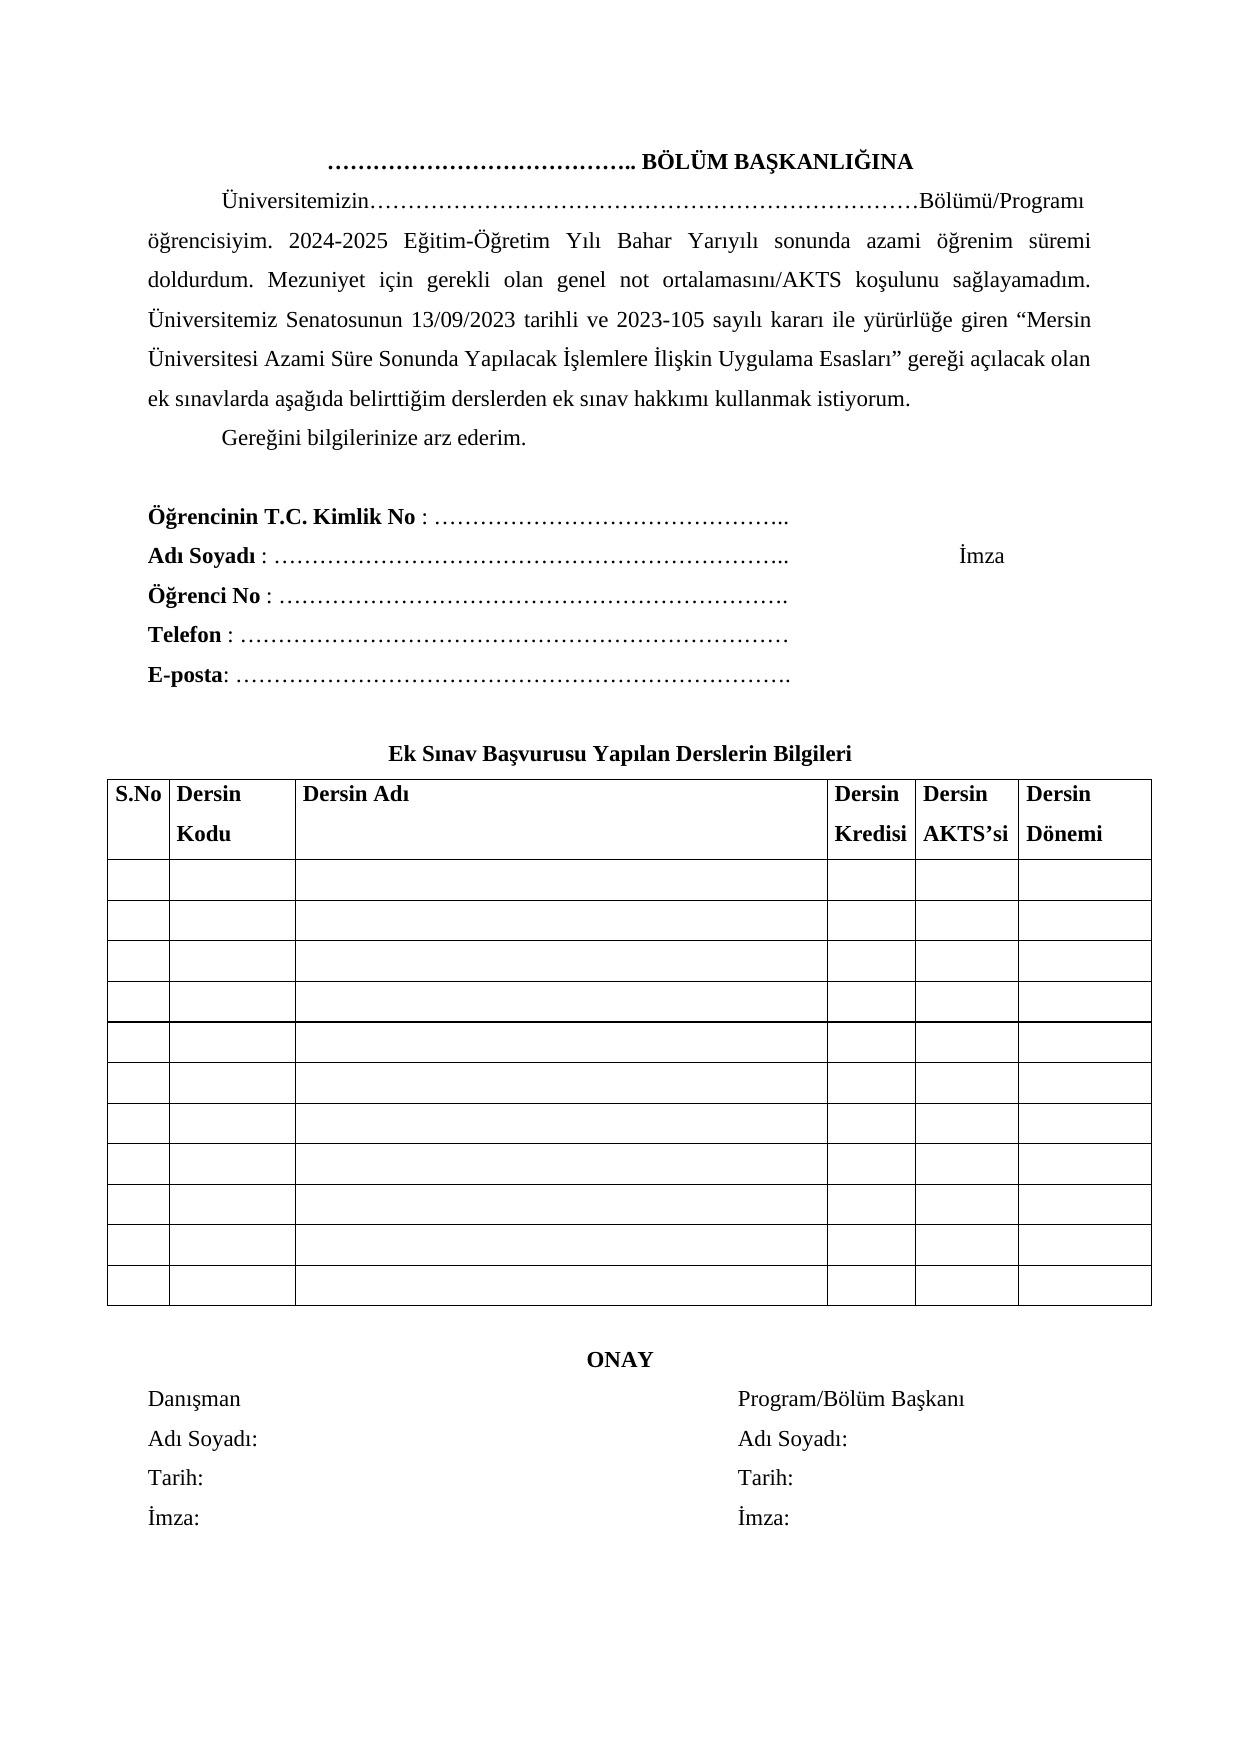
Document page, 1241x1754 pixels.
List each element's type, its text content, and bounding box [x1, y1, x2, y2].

table_cell [916, 982, 1018, 1021]
table_cell [1019, 1104, 1151, 1143]
table_cell [296, 1104, 827, 1143]
table_cell [916, 860, 1018, 900]
text Danışman Program/Bölüm Başkanı [148, 1385, 1092, 1411]
text Adı Soyadı : ………………………………………………………….. İmza [148, 542, 1092, 569]
table_cell [108, 1104, 169, 1143]
table_cell [828, 1104, 915, 1143]
table_cell [170, 1063, 295, 1102]
text İmza: İmza: [148, 1503, 1092, 1530]
text Öğrencinin T.C. Kimlik No : ……………………………………….. [148, 503, 1092, 529]
text Telefon : ……………………………………………………………… [148, 621, 1092, 648]
table_header S.No [108, 780, 169, 859]
table_cell [828, 1023, 915, 1062]
table_cell [170, 1144, 295, 1183]
table_cell [828, 1185, 915, 1224]
table_cell [1019, 1023, 1151, 1062]
text Adı Soyadı: Adı Soyadı: [148, 1424, 1092, 1451]
table_cell [1019, 1144, 1151, 1183]
table_cell [1019, 1063, 1151, 1102]
table_cell [296, 982, 827, 1021]
table_cell [828, 1144, 915, 1183]
table_cell [108, 901, 169, 940]
table_cell [108, 982, 169, 1021]
table_cell [296, 1023, 827, 1062]
table_cell [296, 941, 827, 981]
table_cell [916, 1185, 1018, 1224]
table_header Dersin AKTS’si [916, 780, 1018, 859]
table_cell [916, 1063, 1018, 1102]
table_cell [170, 1023, 295, 1062]
table_cell [1019, 1225, 1151, 1264]
text E-posta: ………………………………………………………………. [148, 661, 1092, 687]
table_header Dersin Kredisi [828, 780, 915, 859]
table_cell [170, 941, 295, 981]
table_cell [916, 941, 1018, 981]
table_cell [108, 860, 169, 900]
table_cell [916, 1225, 1018, 1264]
table_cell [828, 1063, 915, 1102]
text Gereğini bilgilerinize arz ederim. [148, 424, 1092, 450]
text Tarih: Tarih: [148, 1464, 1092, 1490]
table_cell [296, 1266, 827, 1305]
table_cell [916, 1266, 1018, 1305]
table_cell [828, 1225, 915, 1264]
table_header Dersin Kodu [170, 780, 295, 859]
table_cell [170, 1266, 295, 1305]
table_cell [916, 901, 1018, 940]
table_cell [916, 1104, 1018, 1143]
table_cell [108, 1185, 169, 1224]
table_cell [170, 1104, 295, 1143]
table_cell [296, 1185, 827, 1224]
table_cell [296, 1063, 827, 1102]
table_cell [1019, 901, 1151, 940]
table_cell [170, 901, 295, 940]
table_cell [828, 1266, 915, 1305]
table_header Dersin Adı [296, 780, 827, 859]
table_cell [1019, 1266, 1151, 1305]
table_cell [170, 1185, 295, 1224]
table_cell [916, 1144, 1018, 1183]
table_cell [170, 1225, 295, 1264]
table_cell [108, 1023, 169, 1062]
text ………………………………….. BÖLÜM BAŞKANLIĞINA [148, 148, 1092, 174]
text Üniversitemizin………………………………………………………………Bölümü/Programı öğrencisiyim. 2024-2025 Eğitim-Öğretim Yılı Bahar Yarıyılı sonunda azami öğrenim süremi doldurdum. Mezuniyet için gerekli olan genel not ortalamasını/AKTS koşulunu sağlayamadım. Üniversitemiz Senatosunun 13/09/2023 tarihli ve 2023-105 sayılı kararı ile yürürlüğe giren “Mersin Üniversitesi Azami Süre Sonunda Yapılacak İşlemlere İlişkin Uygulama Esasları” gereği açılacak olan ek sınavlarda aşağıda belirttiğim derslerden ek sınav hakkımı kullanmak istiyorum. [148, 187, 1092, 411]
table_cell [108, 1225, 169, 1264]
table_cell [108, 1063, 169, 1102]
table_cell [916, 1023, 1018, 1062]
table_cell [828, 941, 915, 981]
table_cell [828, 901, 915, 940]
table_cell [170, 860, 295, 900]
table_cell [108, 1266, 169, 1305]
text ONAY [148, 1346, 1092, 1372]
table_cell [170, 982, 295, 1021]
table_cell [828, 860, 915, 900]
table_cell [296, 860, 827, 900]
table_cell [296, 901, 827, 940]
text Öğrenci No : …………………………………………………………. [148, 582, 1092, 608]
table_cell [296, 1144, 827, 1183]
table_cell [1019, 941, 1151, 981]
table_cell [108, 1144, 169, 1183]
table_cell [108, 941, 169, 981]
table_cell [1019, 1185, 1151, 1224]
table_cell [296, 1225, 827, 1264]
table_cell [1019, 860, 1151, 900]
table_cell [828, 982, 915, 1021]
table_cell [1019, 982, 1151, 1021]
text Ek Sınav Başvurusu Yapılan Derslerin Bilgileri [148, 740, 1092, 766]
table_header Dersin Dönemi [1019, 780, 1151, 859]
